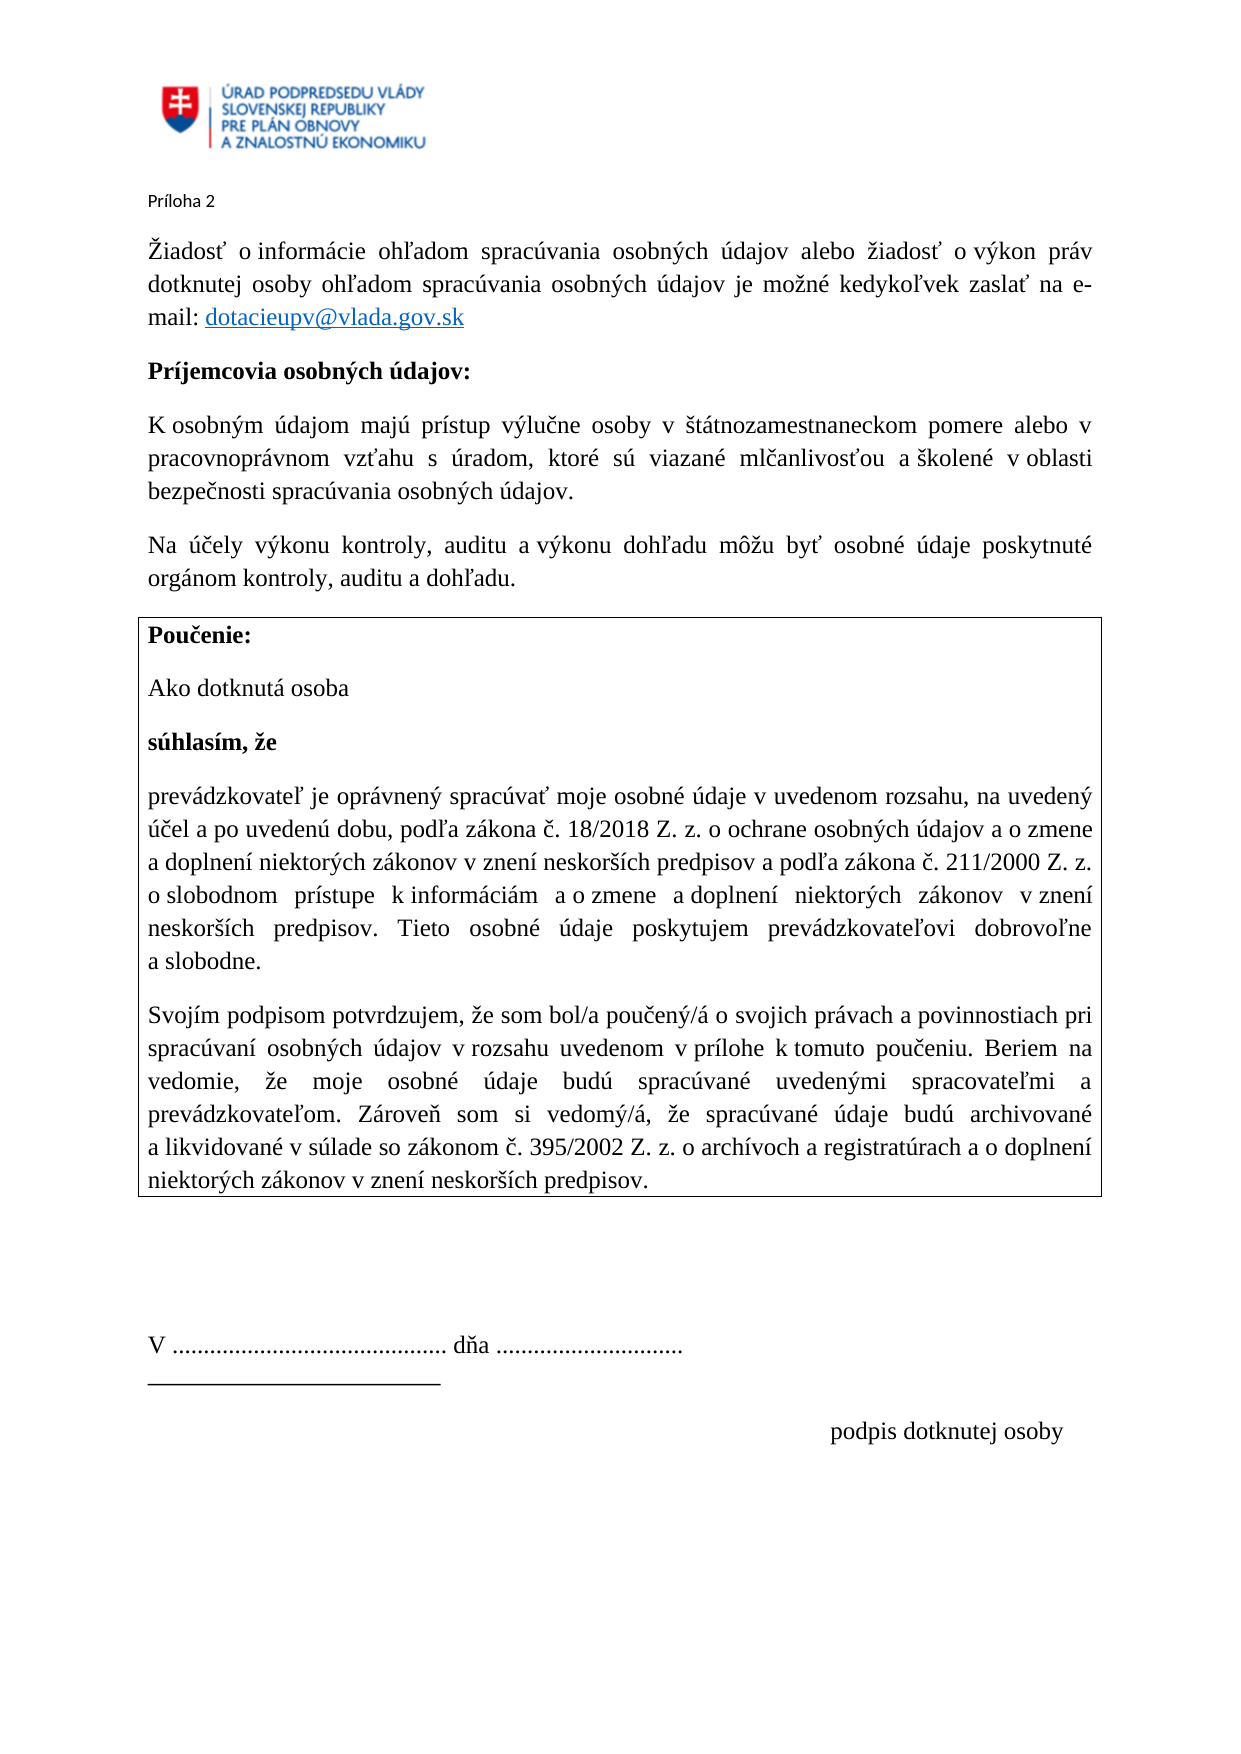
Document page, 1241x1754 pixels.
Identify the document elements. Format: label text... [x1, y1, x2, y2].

text Príjemcovia osobných údajov: [148, 356, 1093, 385]
text podpis dotknutej osoby [738, 1416, 1093, 1445]
text K osobným údajom majú prístup výlučne osoby v štátnozamestnaneckom pomere alebo v pracovnoprávnom vzťahu s úradom, ktoré sú viazané mlčanlivosťou a školené v oblasti bezpečnosti spracúvania osobných údajov. [148, 410, 1093, 504]
text Poučenie: [139, 618, 1101, 648]
text súhlasím, že [139, 724, 1101, 756]
text Žiadosť o informácie ohľadom spracúvania osobných údajov alebo žiadosť o výkon práv dotknutej osoby ohľadom spracúvania osobných údajov je možné kedykoľvek zaslať na e-mail: dotacieupv@vlada.gov.sk [148, 236, 1093, 331]
text prevádzkovateľ je oprávnený spracúvať moje osobné údaje v uvedenom rozsahu, na uvedený účel a po uvedenú dobu, podľa zákona č. 18/2018 Z. z. o ochrane osobných údajov a o zmene a doplnení niektorých zákonov v znení neskorších predpisov a podľa zákona č. 211/2000 Z. z. o slobodnom prístupe k informáciám a o zmene a doplnení niektorých zákonov v znení neskorších predpisov. Tieto osobné údaje poskytujem prevádzkovateľovi dobrovoľne a slobodne. [139, 778, 1101, 975]
text V ............................................ dňa .............................. [148, 1330, 1093, 1359]
text Svojím podpisom potvrdzujem, že som bol/a poučený/á o svojich právach a povinnostiach pri spracúvaní osobných údajov v rozsahu uvedenom v prílohe k tomuto poučeniu. Beriem na vedomie, že moje osobné údaje budú spracúvané uvedenými spracovateľmi a prevádzkovateľom. Zároveň som si vedomý/á, že spracúvané údaje budú archivované a likvidované v súlade so zákonom č. 395/2002 Z. z. o archívoch a registratúrach a o doplnení niektorých zákonov v znení neskorších predpisov. [139, 997, 1101, 1196]
text Ako dotknutá osoba [139, 670, 1101, 702]
picture [147, 73, 444, 166]
text Na účely výkonu kontroly, auditu a výkonu dohľadu môžu byť osobné údaje poskytnuté orgánom kontroly, auditu a dohľadu. [148, 530, 1093, 591]
